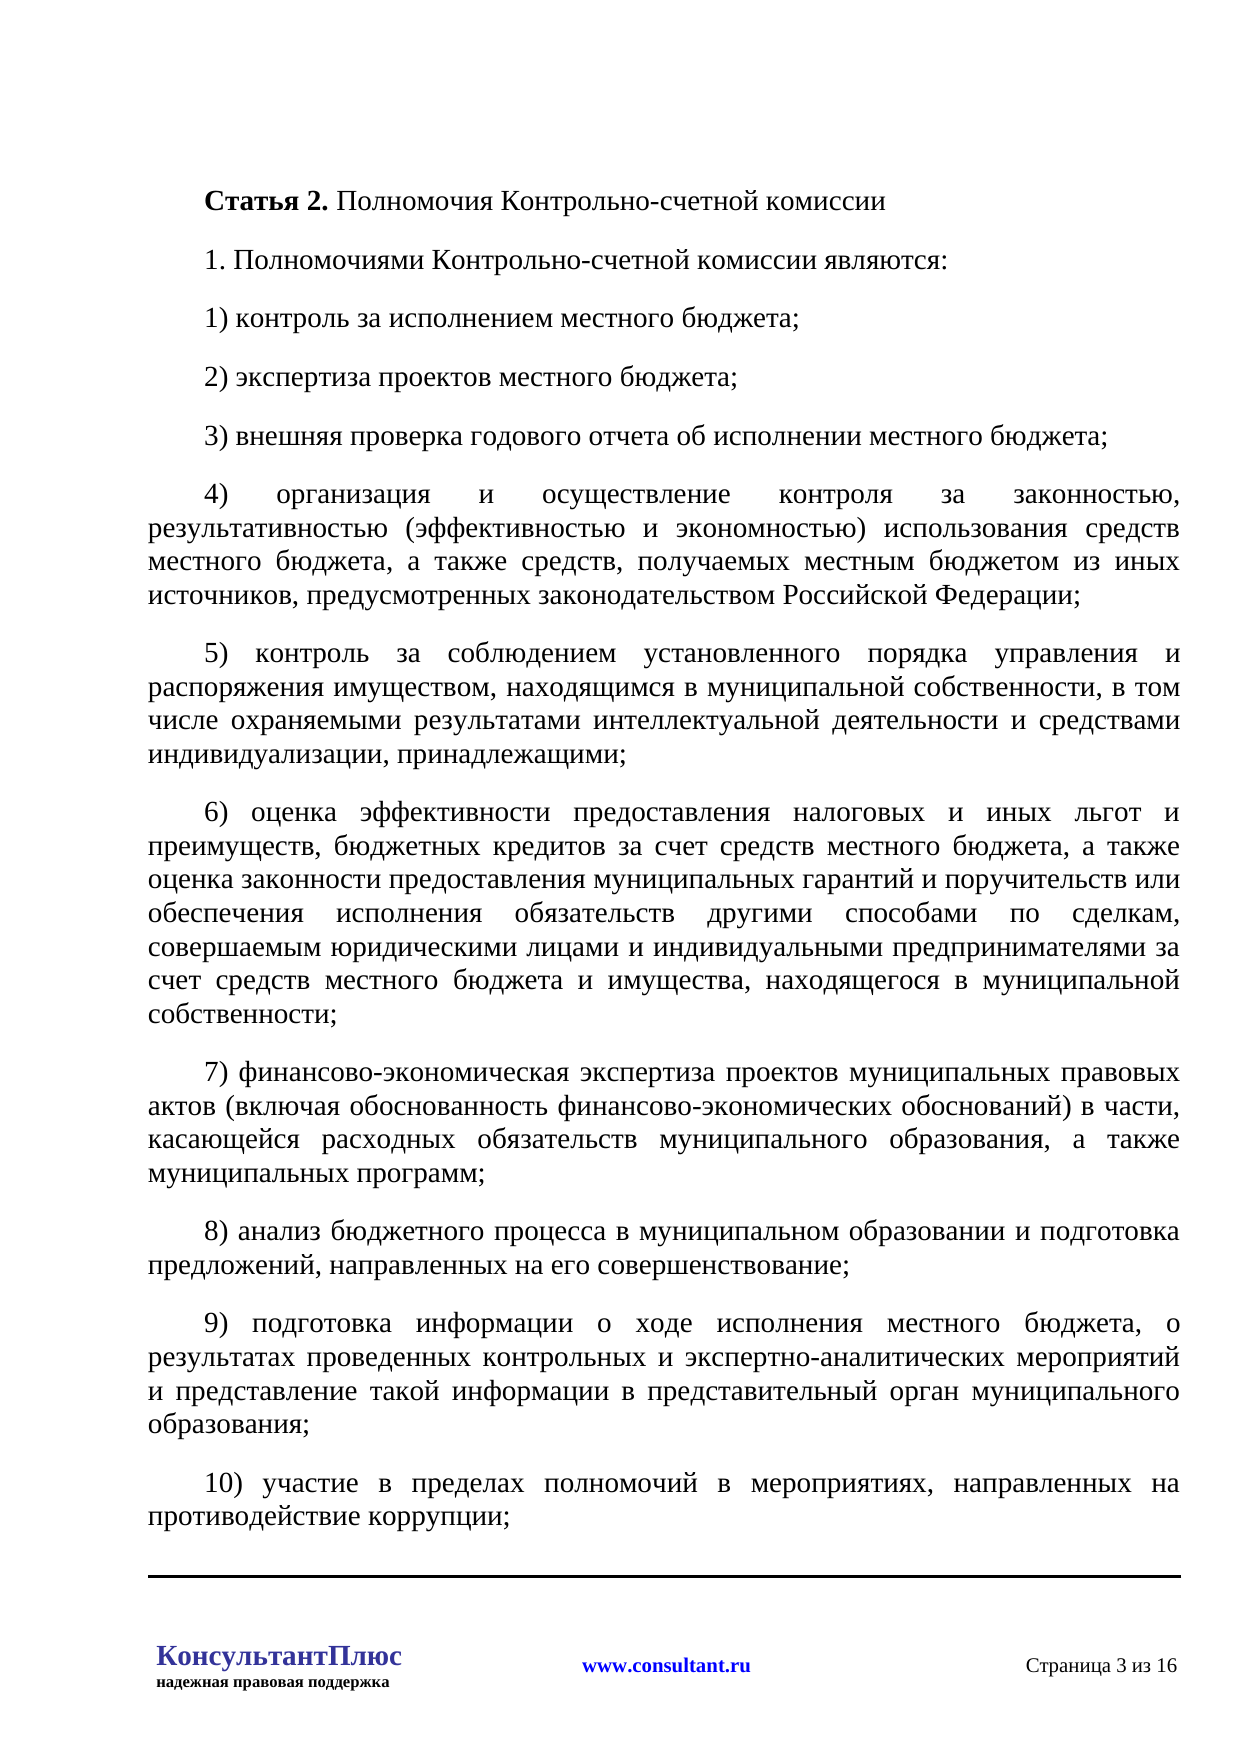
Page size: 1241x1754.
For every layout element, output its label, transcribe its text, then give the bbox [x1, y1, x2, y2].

text 4) организация и осуществление контроля за законностью, результативностью (эффективностью и экономностью) использования средств местного бюджета, а также средств, получаемых местным бюджетом из иных источников, предусмотренных законодательством Российской Федерации; [148, 476, 1181, 610]
text 10) участие в пределах полномочий в мероприятиях, направленных на противодействие коррупции; [148, 1465, 1181, 1532]
text 1. Полномочиями Контрольно-счетной комиссии являются: [148, 242, 1181, 276]
text 2) экспертиза проектов местного бюджета; [148, 359, 1181, 393]
text 8) анализ бюджетного процесса в муниципальном образовании и подготовка предложений, направленных на его совершенствование; [148, 1213, 1181, 1281]
text 5) контроль за соблюдением установленного порядка управления и распоряжения имуществом, находящимся в муниципальной собственности, в том числе охраняемыми результатами интеллектуальной деятельности и средствами индивидуализации, принадлежащими; [148, 635, 1181, 769]
text 1) контроль за исполнением местного бюджета; [148, 301, 1181, 334]
text 7) финансово-экономическая экспертиза проектов муниципальных правовых актов (включая обоснованность финансово-экономических обоснований) в части, касающейся расходных обязательств муниципального образования, а также муниципальных программ; [148, 1054, 1181, 1188]
text 6) оценка эффективности предоставления налоговых и иных льгот и преимуществ, бюджетных кредитов за счет средств местного бюджета, а также оценка законности предоставления муниципальных гарантий и поручительств или обеспечения исполнения обязательств другими способами по сделкам, совершаемым юридическими лицами и индивидуальными предпринимателями за счет средств местного бюджета и имущества, находящегося в муниципальной собственности; [148, 794, 1181, 1029]
text 9) подготовка информации о ходе исполнения местного бюджета, о результатах проведенных контрольных и экспертно-аналитических мероприятий и представление такой информации в представительный орган муниципального образования; [148, 1306, 1181, 1440]
text Статья 2. Полномочия Контрольно-счетной комиссии [148, 183, 1181, 217]
text 3) внешняя проверка годового отчета об исполнении местного бюджета; [148, 418, 1181, 451]
